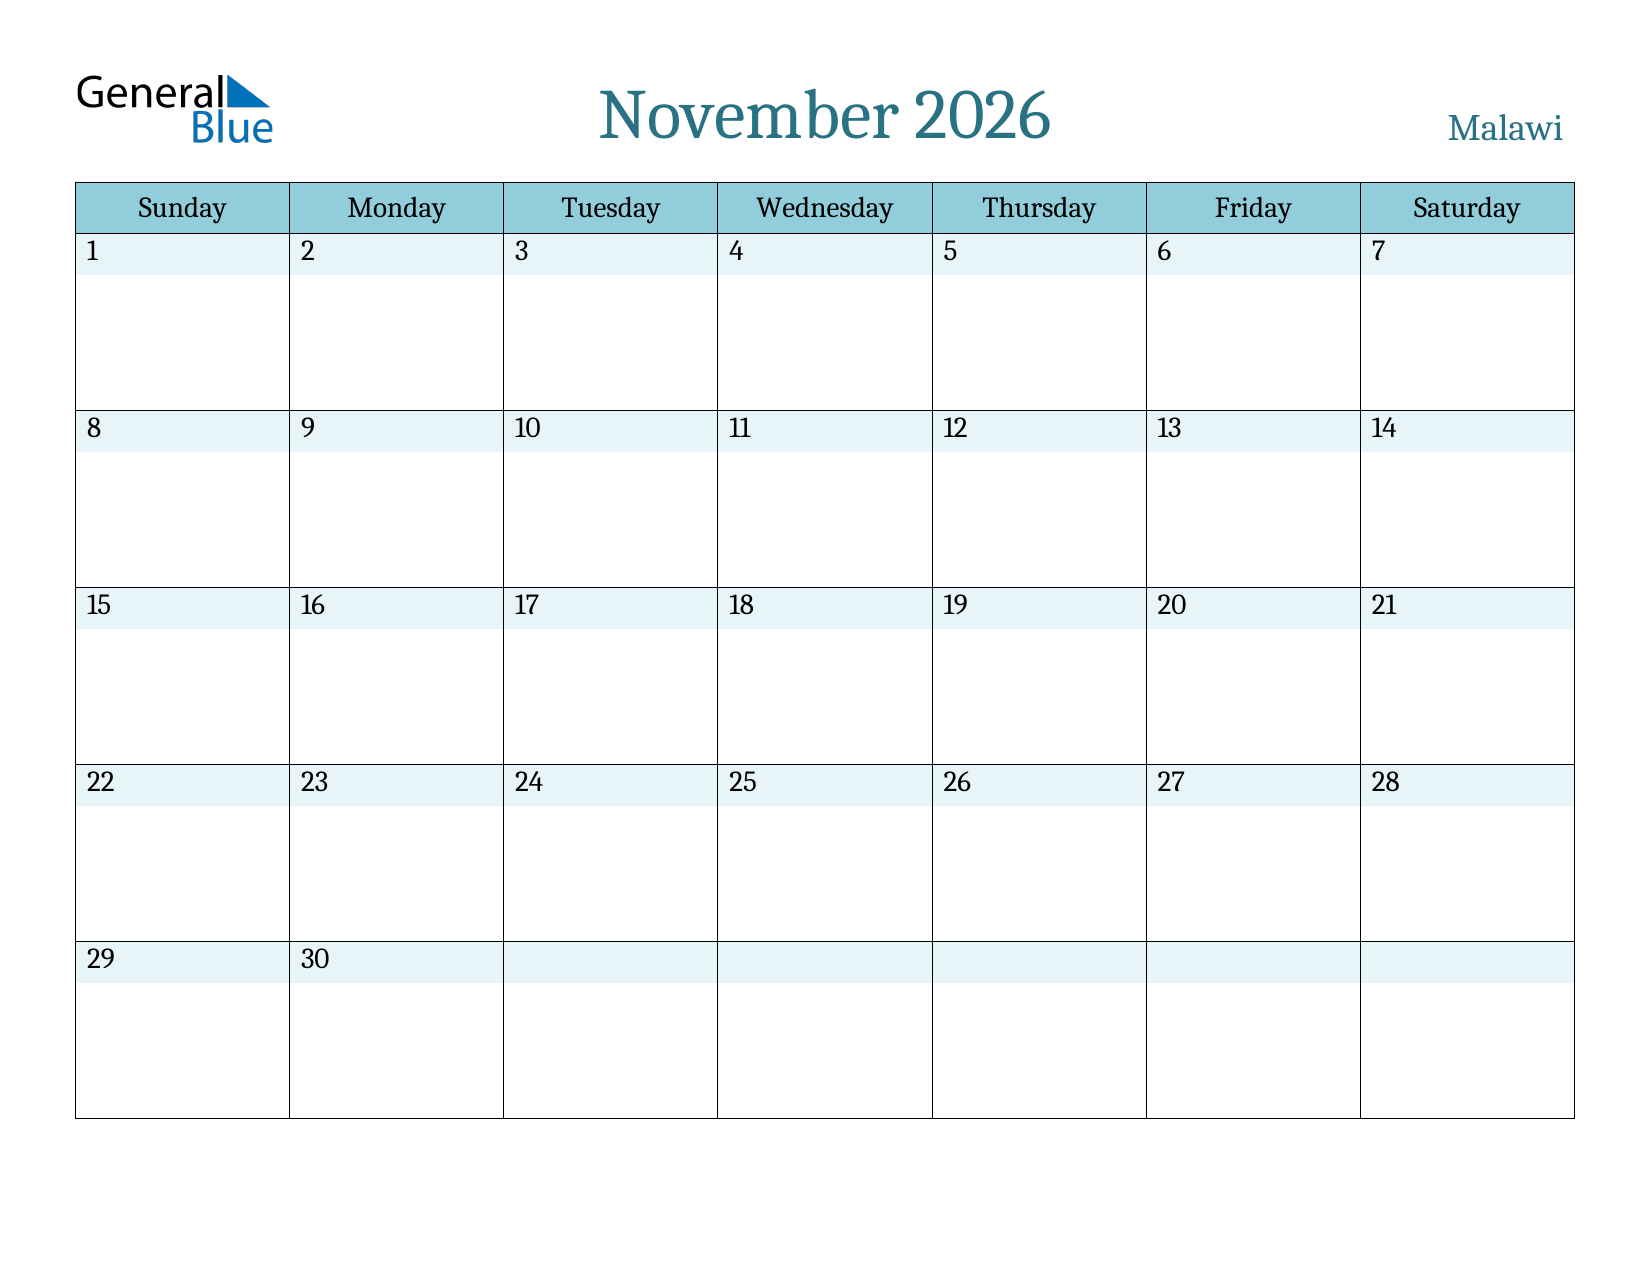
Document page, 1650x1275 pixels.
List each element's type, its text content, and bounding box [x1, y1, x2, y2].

table_cell Saturday [1361, 183, 1574, 233]
table_cell 25 [718, 765, 932, 806]
table_cell [1361, 452, 1574, 587]
table_cell [718, 452, 932, 587]
table_cell [290, 806, 503, 941]
table_cell 10 [504, 411, 717, 452]
table_cell [933, 806, 1146, 941]
table_cell [718, 629, 932, 764]
table_cell [1147, 629, 1360, 764]
table_cell 16 [290, 588, 503, 629]
table_cell [290, 275, 503, 410]
table_cell 20 [1147, 588, 1360, 629]
table_cell Monday [290, 183, 503, 233]
table_cell [504, 629, 717, 764]
table_cell 5 [933, 234, 1146, 275]
table_cell [290, 452, 503, 587]
table_cell 15 [76, 588, 289, 629]
table_cell 11 [718, 411, 932, 452]
table_cell [933, 983, 1146, 1118]
table_cell 3 [504, 234, 717, 275]
table_cell [1147, 452, 1360, 587]
table_cell 27 [1147, 765, 1360, 806]
table_cell 23 [290, 765, 503, 806]
picture [77, 75, 273, 143]
table_cell [1361, 983, 1574, 1118]
table_cell [504, 452, 717, 587]
table_header Malawi [1146, 75, 1574, 182]
table_cell [718, 275, 932, 410]
table_cell 18 [718, 588, 932, 629]
table_cell [76, 806, 289, 941]
table_cell [1147, 275, 1360, 410]
table_cell [504, 942, 717, 983]
table_cell [933, 942, 1146, 983]
table_cell [1147, 806, 1360, 941]
table_cell 19 [933, 588, 1146, 629]
table_cell 6 [1147, 234, 1360, 275]
table_cell [504, 806, 717, 941]
table_cell [76, 983, 289, 1118]
table_cell Friday [1147, 183, 1360, 233]
table_cell [1147, 942, 1360, 983]
table_cell [290, 629, 503, 764]
table_cell Sunday [76, 183, 289, 233]
table_cell 4 [718, 234, 932, 275]
table_cell [1361, 806, 1574, 941]
table_cell [1361, 275, 1574, 410]
table_cell [76, 629, 289, 764]
table_cell [933, 629, 1146, 764]
table_header November 2026 [504, 75, 1146, 182]
table_cell Wednesday [718, 183, 932, 233]
table_cell [76, 452, 289, 587]
table_cell 28 [1361, 765, 1574, 806]
table_cell [933, 275, 1146, 410]
table_cell 7 [1361, 234, 1574, 275]
table_cell 22 [76, 765, 289, 806]
table_cell 8 [76, 411, 289, 452]
table_cell 12 [933, 411, 1146, 452]
table_cell [933, 452, 1146, 587]
table_cell Thursday [933, 183, 1146, 233]
table_cell 9 [290, 411, 503, 452]
table_cell 14 [1361, 411, 1574, 452]
table_cell 21 [1361, 588, 1574, 629]
table_cell [718, 806, 932, 941]
table_cell [1147, 983, 1360, 1118]
table_cell [504, 983, 717, 1118]
table_cell 13 [1147, 411, 1360, 452]
table_cell [1361, 942, 1574, 983]
table_cell 24 [504, 765, 717, 806]
table_cell 17 [504, 588, 717, 629]
table_cell 26 [933, 765, 1146, 806]
table_cell Tuesday [504, 183, 717, 233]
table_cell 1 [76, 234, 289, 275]
table_cell 2 [290, 234, 503, 275]
table_header [76, 75, 503, 182]
table_cell [1361, 629, 1574, 764]
table_cell [504, 275, 717, 410]
table_cell [76, 275, 289, 410]
table_cell [718, 942, 932, 983]
table_cell [290, 983, 503, 1118]
table_cell 30 [290, 942, 503, 983]
table_cell 29 [76, 942, 289, 983]
table_cell [718, 983, 932, 1118]
